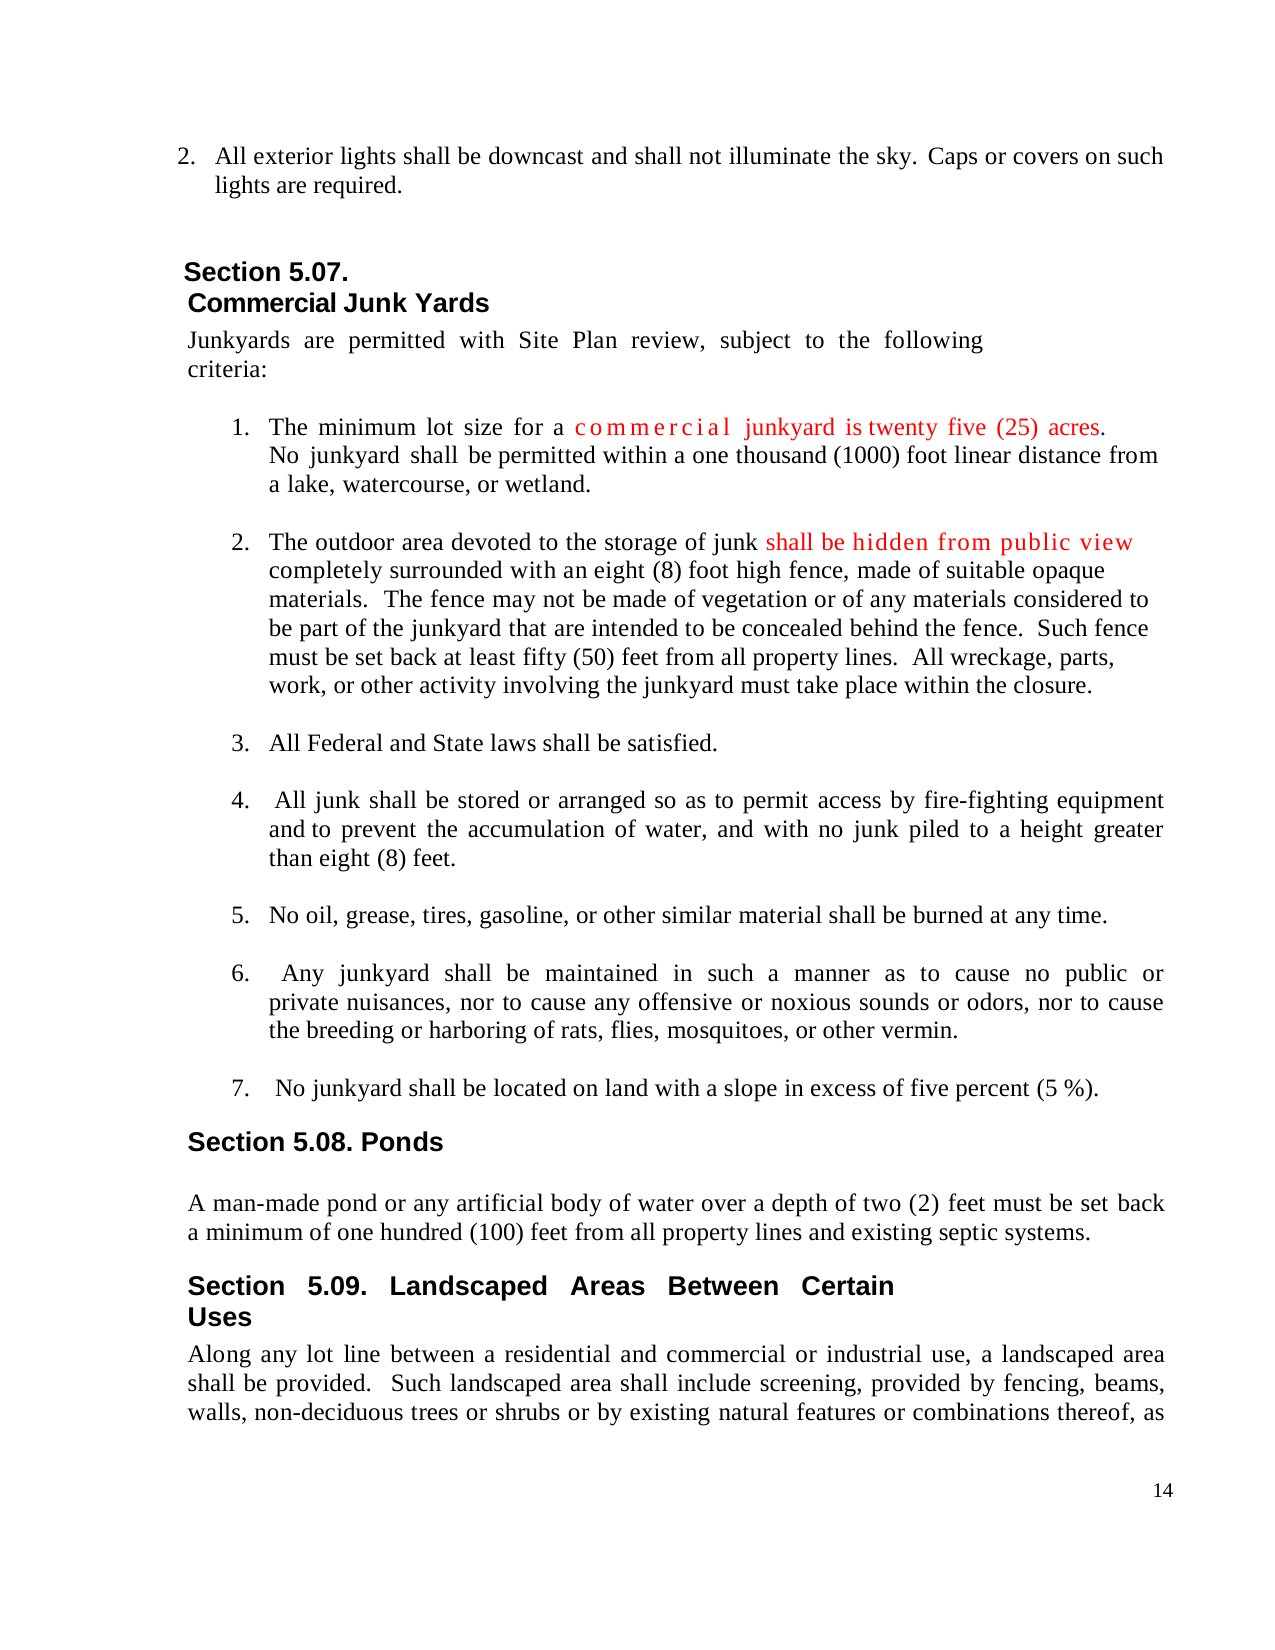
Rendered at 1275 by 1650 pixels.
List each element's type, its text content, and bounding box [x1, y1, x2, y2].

list All exterior lights shall be downcast and shall not illuminate the sky. Caps or covers on such lights are required. [177, 141, 1164, 198]
text Commercial Junk Yards [187, 287, 508, 318]
text Junkyards are permitted with Site Plan review, subject to the following criteria: [187, 326, 983, 383]
list No junkyard shall be permitted within a one thousand (1000) foot linear distance from a lake, watercourse, or wetland. [268, 441, 1164, 498]
text 3. All Federal and State laws shall be satisfied. [231, 728, 1173, 757]
text 2. The outdoor area devoted to the storage of junk shall be hidden from public view completely surrounded with an eight (8) foot high fence, made of suitable opaque materials. The fence may not be made of vegetation or of any materials considered to be part of the junkyard that are intended to be concealed behind the fence. Such fence must be set back at least fifty (50) feet from all property lines. All wreckage, parts, work, or other activity involving the junkyard must take place within the closure. [231, 527, 1164, 699]
text Section 5.09. Landscaped Areas Between Certain Uses [187, 1270, 894, 1332]
text 6. Any junkyard shall be maintained in such a manner as to cause no public or private nuisances, nor to cause any offensive or noxious sounds or odors, nor to cause the breeding or harboring of rats, flies, mosquitoes, or other vermin. [231, 958, 1164, 1044]
text 4. All junk shall be stored or arranged so as to permit access by fire-fighting equipment and to prevent the accumulation of water, and with no junk piled to a height greater than eight (8) feet. [231, 786, 1164, 872]
text 5. No oil, grease, tires, gasoline, or other similar material shall be burned at any time. [231, 901, 1173, 929]
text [187, 1339, 1165, 1426]
text Section 5.08. Ponds [187, 1126, 445, 1158]
text Section 5.07. [177, 256, 1164, 287]
text 7. No junkyard shall be located on land with a slope in excess of five percent (5 %). [231, 1073, 1173, 1102]
text A man-made pond or any artificial body of water over a depth of two (2) feet must be set back a minimum of one hundred (100) feet from all property lines and existing septic systems. [187, 1188, 1165, 1246]
list The minimum lot size for a commercial junkyard is twenty five (25) acres. [231, 412, 1164, 441]
